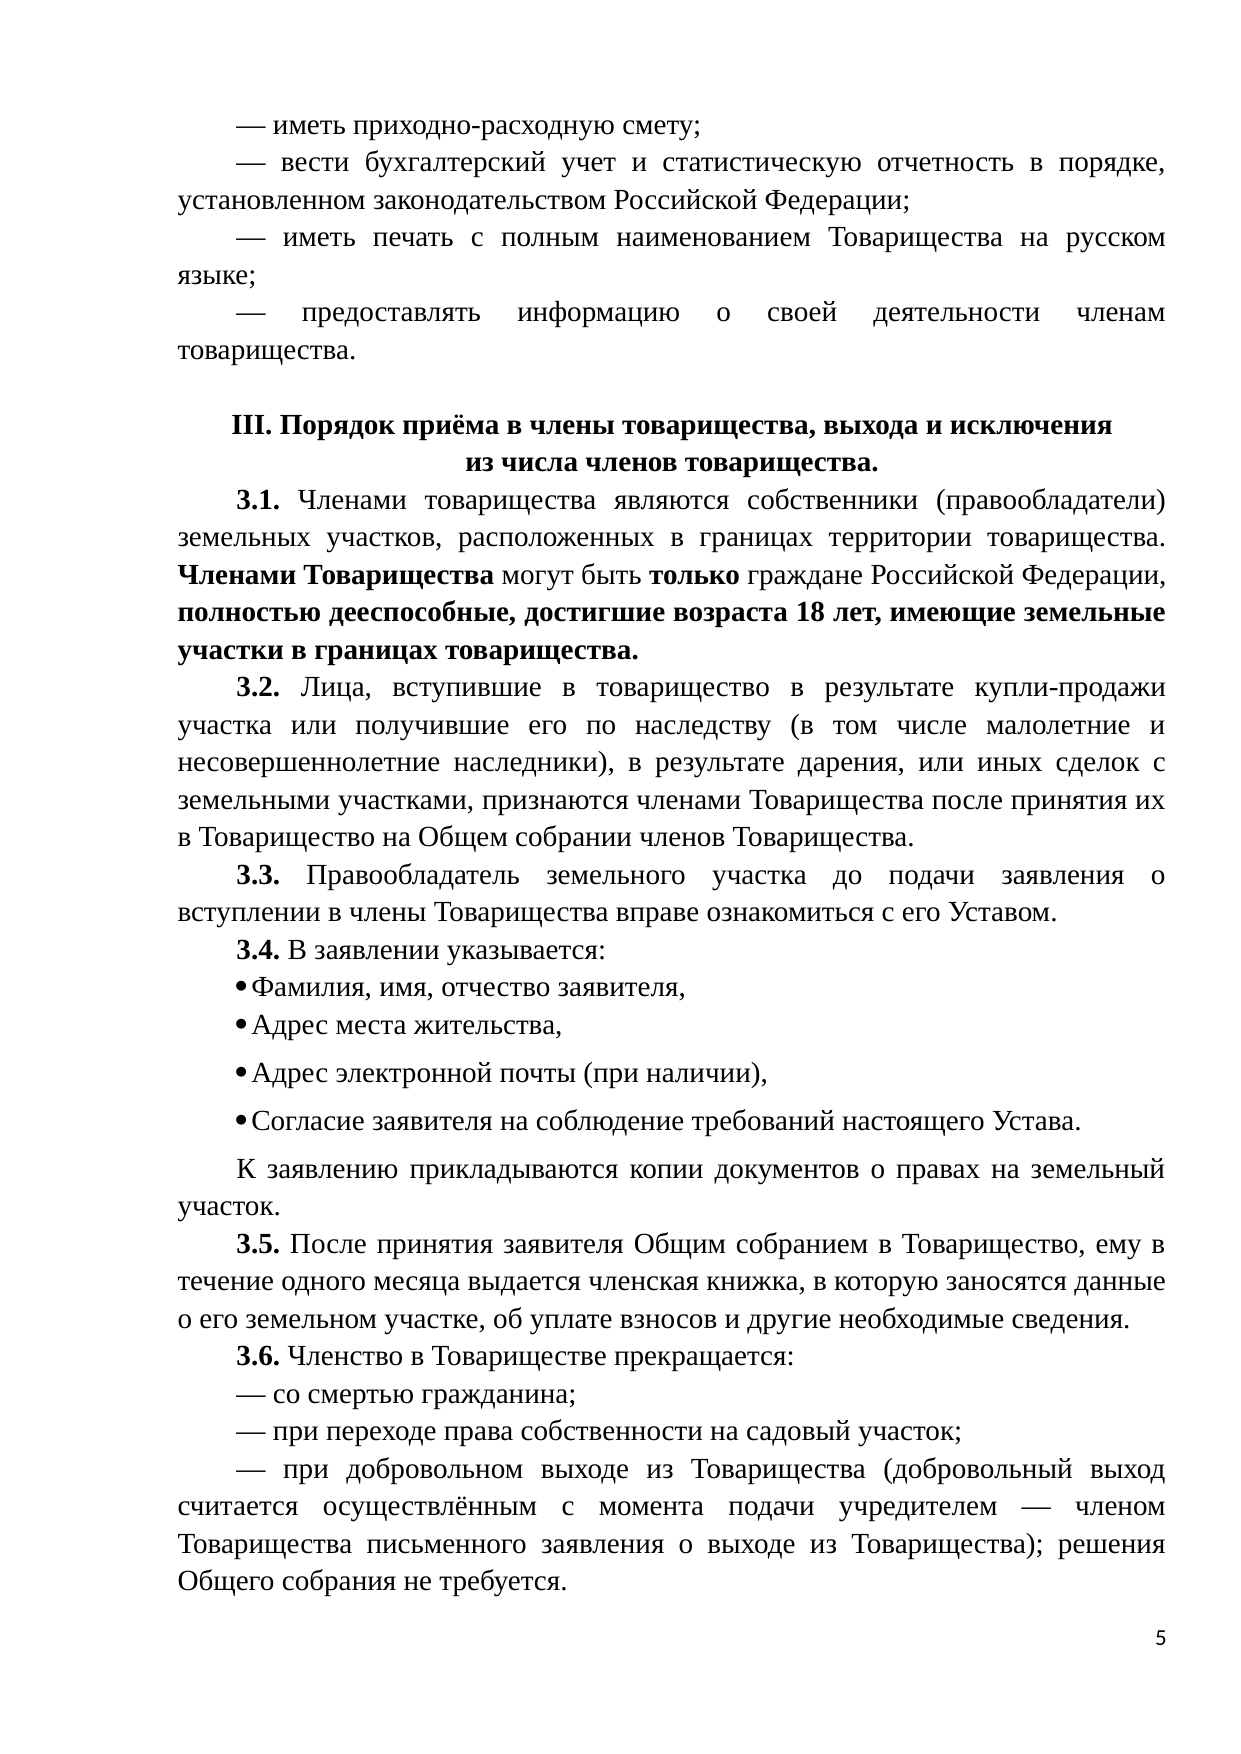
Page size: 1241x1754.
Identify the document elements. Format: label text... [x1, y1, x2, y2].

text — при переходе права собственности на садовый участок; [177, 1409, 1167, 1447]
text 3.6. Членство в Товариществе прекращается: [177, 1334, 1167, 1372]
text из числа членов товарищества. [177, 441, 1167, 478]
text III. Порядок приёма в члены товарищества, выхода и исключения [177, 403, 1167, 441]
list Адрес места жительства, [177, 1003, 1167, 1041]
text — иметь печать с полным наименованием Товарищества на русском языке; [177, 216, 1167, 291]
list Адрес электронной почты (при наличии), [177, 1051, 1167, 1088]
text — вести бухгалтерский учет и статистическую отчетность в порядке, установленном законодательством Российской Федерации; [177, 141, 1167, 216]
text — со смертью гражданина; [177, 1372, 1167, 1409]
list К заявлению прикладываются копии документов о правах на земельный участок. [177, 1147, 1167, 1222]
text — предоставлять информацию о своей деятельности членам товарищества. [177, 291, 1167, 366]
text — при добровольном выходе из Товарищества (добровольный выход считается осуществлённым с момента подачи учредителем — членом Товарищества письменного заявления о выходе из Товарищества); решения Общего собрания не требуется. [177, 1447, 1167, 1597]
text 3.4. В заявлении указывается: [177, 928, 1167, 966]
text 3.1. Членами товарищества являются собственники (правообладатели) земельных участков, расположенных в границах территории товарищества. Членами Товарищества могут быть только граждане Российской Федерации, полностью дееспособные, достигшие возраста 18 лет, имеющие земельные участки в границах товарищества. [177, 478, 1167, 666]
text 3.2. Лица, вступившие в товарищество в результате купли-продажи участка или получившие его по наследству (в том числе малолетние и несовершеннолетние наследники), в результате дарения, или иных сделок с земельными участками, признаются членами Товарищества после принятия их в Товарищество на Общем собрании членов Товарищества. [177, 666, 1167, 853]
text 3.5. После принятия заявителя Общим собранием в Товарищество, ему в течение одного месяца выдается членская книжка, в которую заносятся данные о его земельном участке, об уплате взносов и другие необходимые сведения. [177, 1222, 1167, 1334]
list Фамилия, имя, отчество заявителя, [177, 966, 1167, 1003]
list Согласие заявителя на соблюдение требований настоящего Устава. [177, 1099, 1167, 1136]
text 3.3. Правообладатель земельного участка до подачи заявления о вступлении в члены Товарищества вправе ознакомиться с его Уставом. [177, 853, 1167, 928]
text — иметь приходно-расходную смету; [177, 103, 1167, 141]
